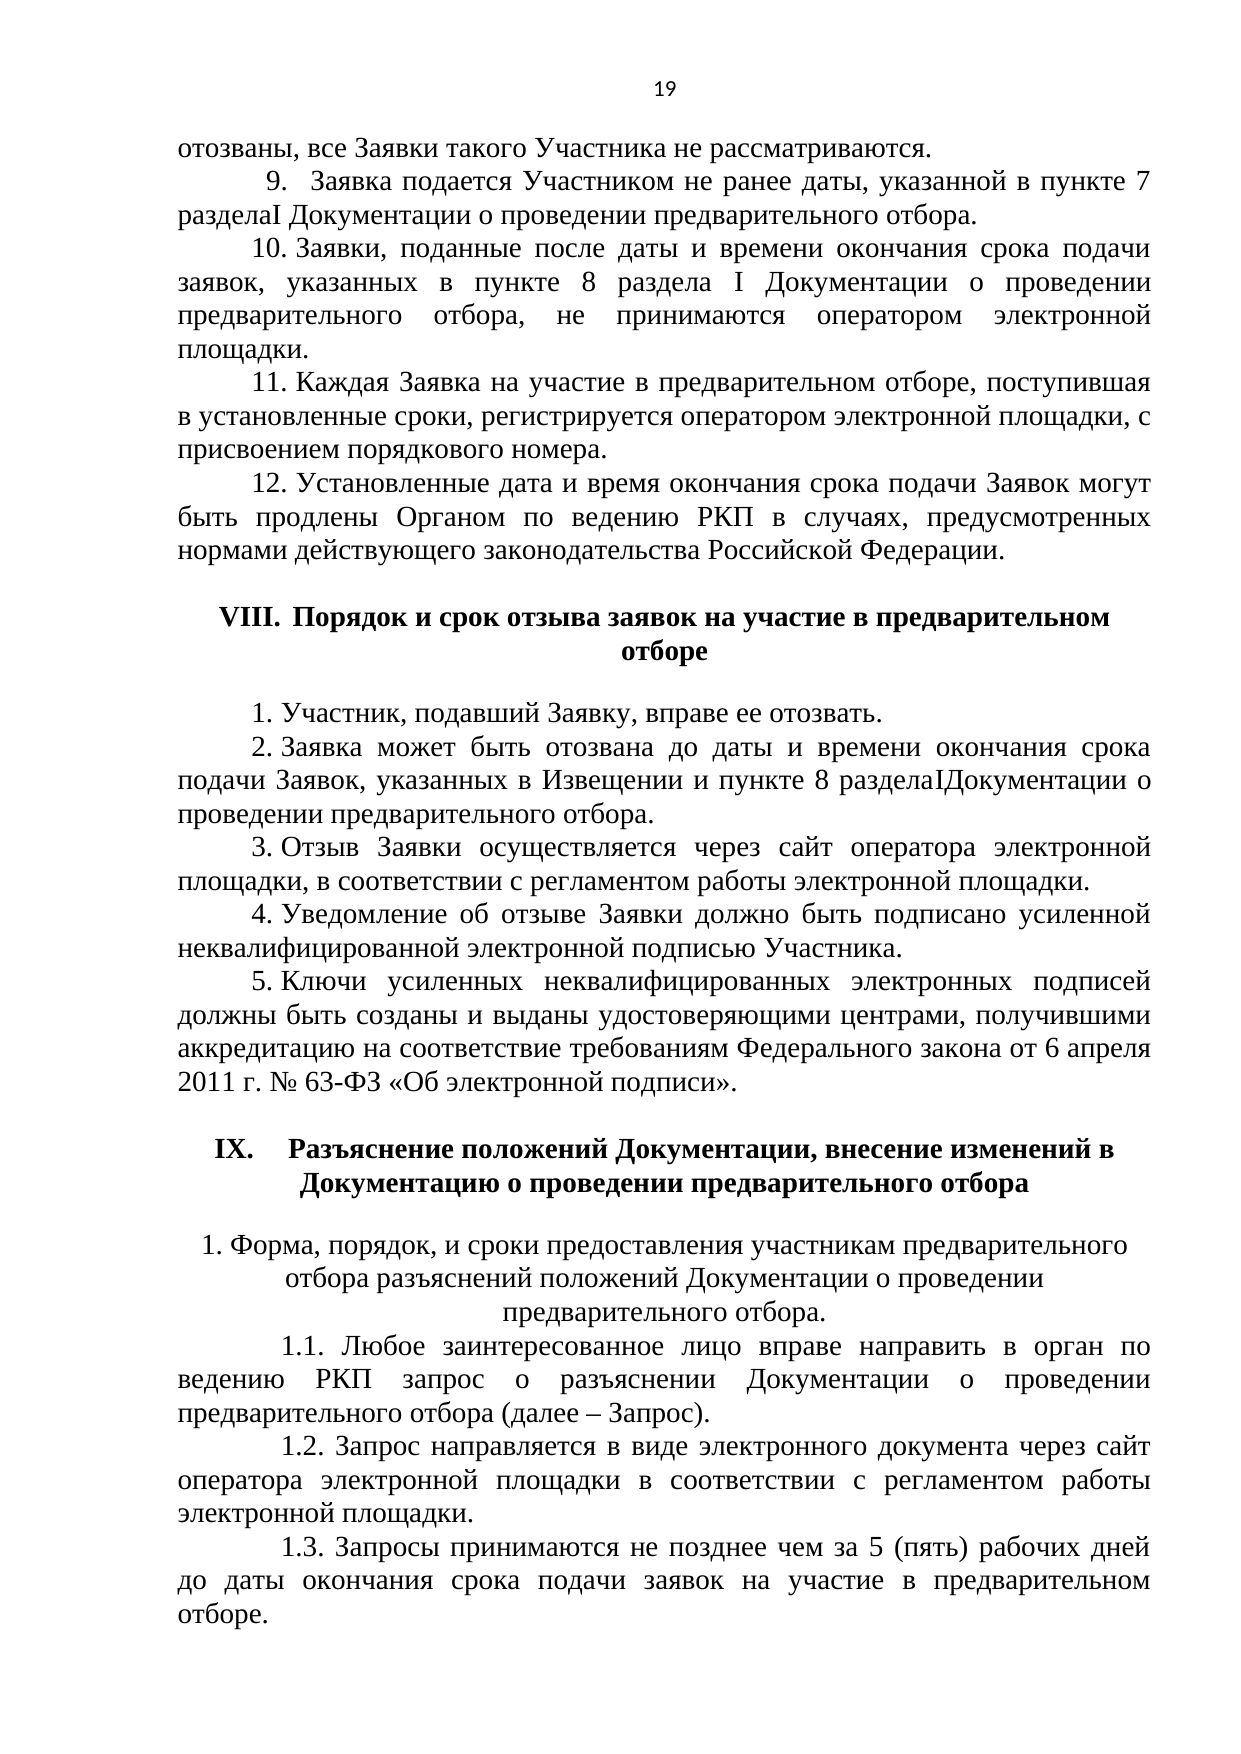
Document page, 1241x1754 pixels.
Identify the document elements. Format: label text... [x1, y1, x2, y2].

list Участник, подавший Заявку, вправе ее отозвать. [177, 695, 1152, 729]
text 1.1. Любое заинтересованное лицо вправе направить в орган по ведению РКП запрос о разъяснении Документации о проведении предварительного отбора (далее – Запрос). [177, 1328, 1152, 1428]
list Заявка может быть отозвана до даты и времени окончания срока подачи Заявок, указанных в Извещении и пункте 8 разделаIДокументации о проведении предварительного отбора. [177, 729, 1152, 829]
list Ключи усиленных неквалифицированных электронных подписей должны быть созданы и выданы удостоверяющими центрами, получившими аккредитацию на соответствие требованиям Федерального закона от 6 апреля 2011 г. № 63-ФЗ «Об электронной подписи». [177, 963, 1152, 1098]
list Установленные дата и время окончания срока подачи Заявок могут быть продлены Органом по ведению РКП в случаях, предусмотренных нормами действующего законодательства Российской Федерации. [177, 465, 1152, 566]
list Порядок и срок отзыва заявок на участие в предварительном отборе [177, 599, 1152, 666]
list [177, 130, 1152, 163]
list Уведомление об отзыве Заявки должно быть подписано усиленной неквалифицированной электронной подписью Участника. [177, 896, 1152, 963]
text 1. Форма, порядок, и сроки предоставления участникам предварительного отбора разъяснений положений Документации о проведении предварительного отбора. [177, 1227, 1152, 1328]
text 1.3. Запросы принимаются не позднее чем за 5 (пять) рабочих дней до даты окончания срока подачи заявок на участие в предварительном отборе. [177, 1529, 1152, 1629]
list Отзыв Заявки осуществляется через сайт оператора электронной площадки, в соответствии с регламентом работы электронной площадки. [177, 829, 1152, 896]
text 1.2. Запрос направляется в виде электронного документа через сайт оператора электронной площадки в соответствии с регламентом работы электронной площадки. [177, 1428, 1152, 1529]
list Заявка подается Участником не ранее даты, указанной в пункте 7 разделаI Документации о проведении предварительного отбора. [177, 163, 1152, 230]
list Заявки, поданные после даты и времени окончания срока подачи заявок, указанных в пункте 8 раздела I Документации о проведении предварительного отбора, не принимаются оператором электронной площадки. [177, 230, 1152, 364]
list Разъяснение положений Документации, внесение изменений в Документацию о проведении предварительного отбора [177, 1131, 1152, 1198]
list Каждая Заявка на участие в предварительном отборе, поступившая в установленные сроки, регистрируется оператором электронной площадки, с присвоением порядкового номера. [177, 364, 1152, 465]
